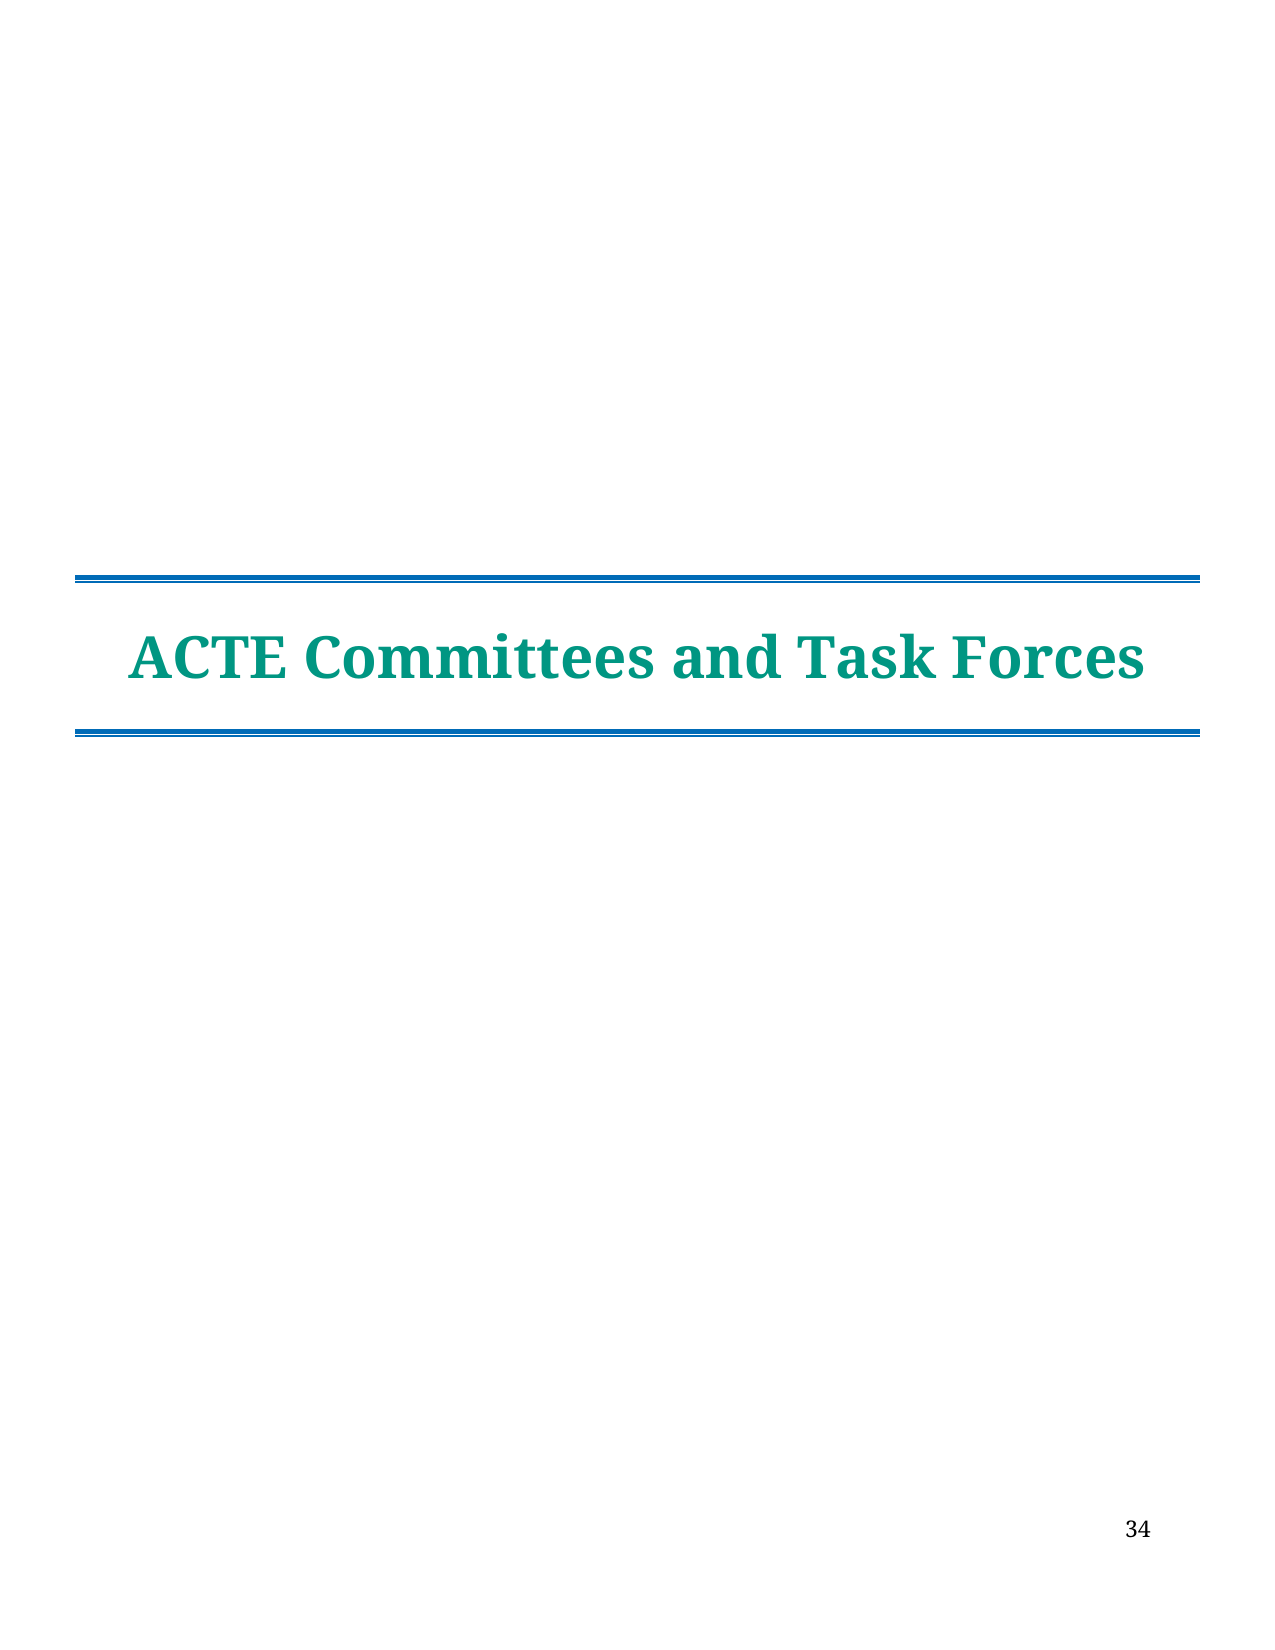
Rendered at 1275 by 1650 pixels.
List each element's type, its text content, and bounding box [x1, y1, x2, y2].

text ACTE Committees and Task Forces [75, 616, 1200, 696]
